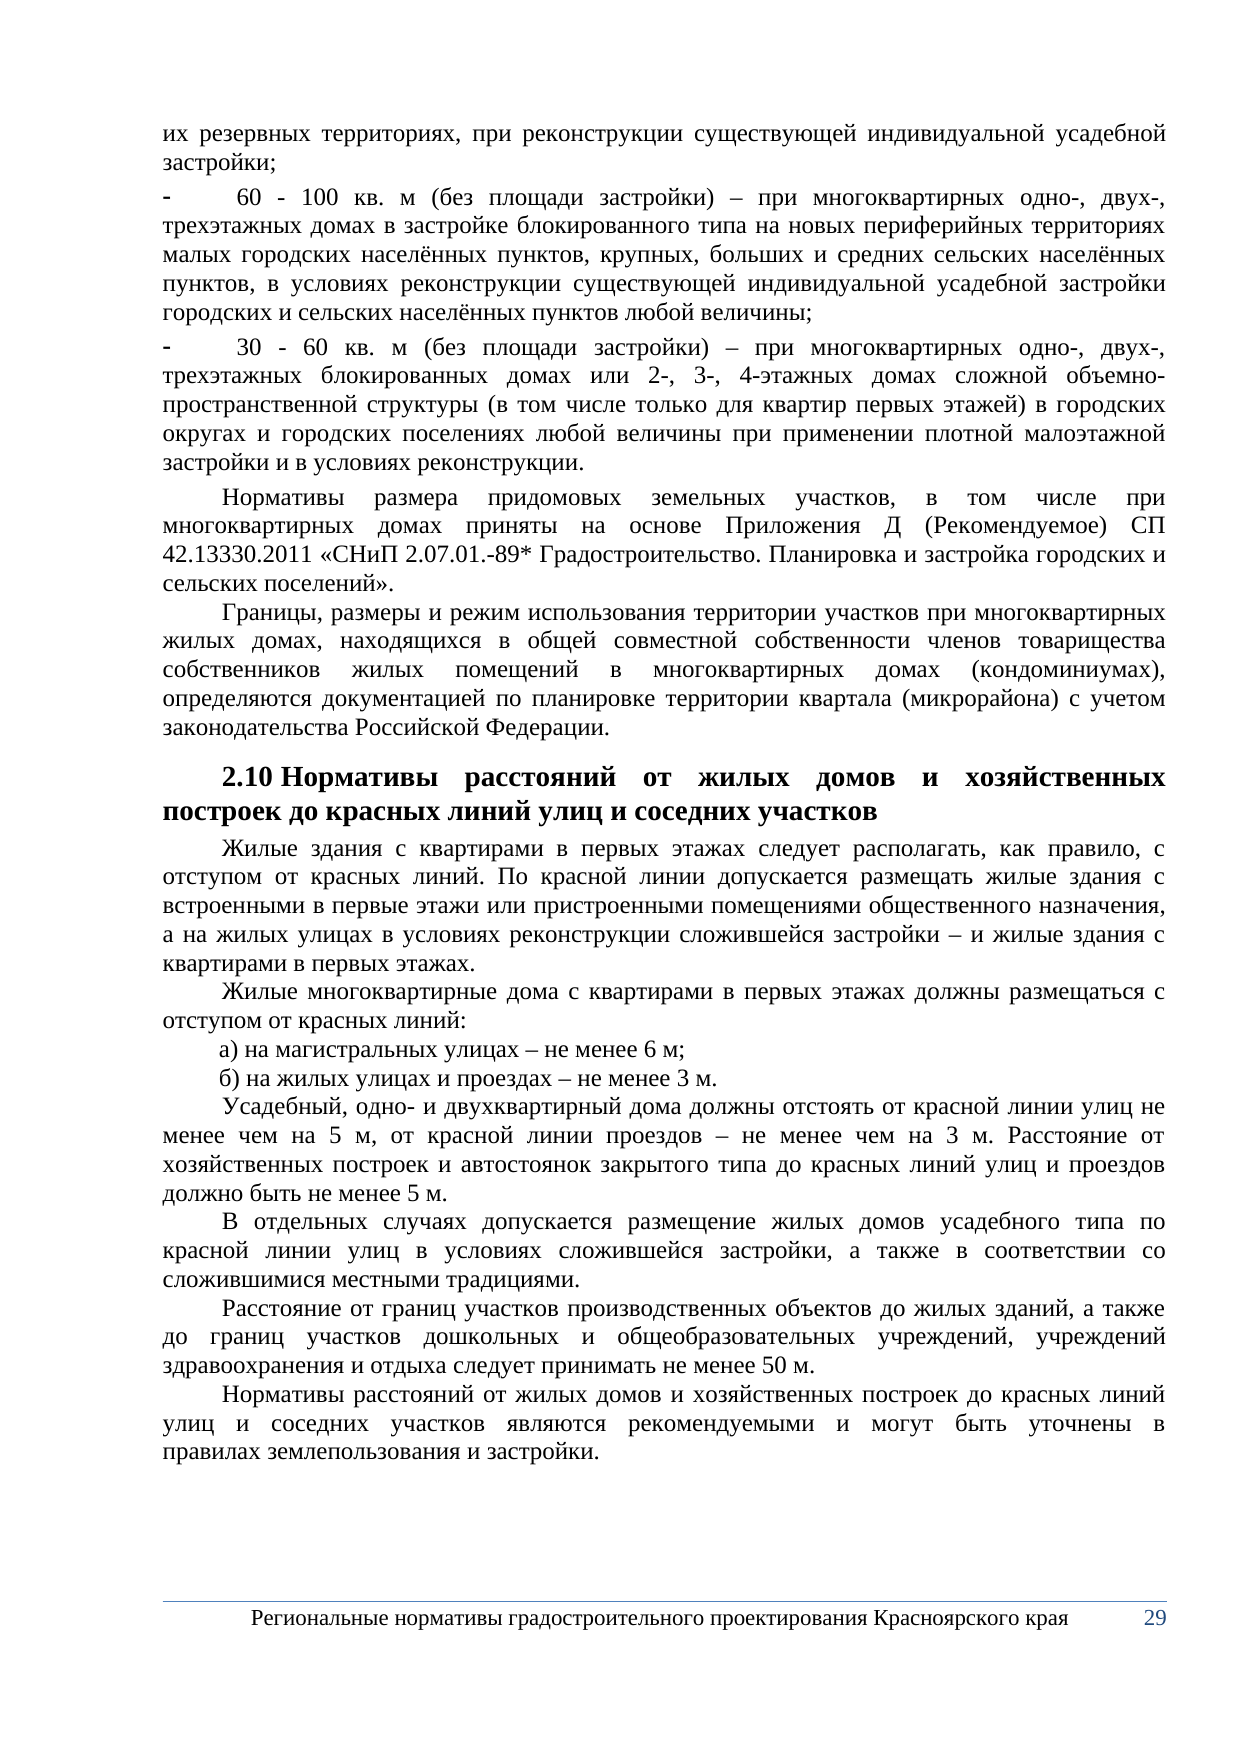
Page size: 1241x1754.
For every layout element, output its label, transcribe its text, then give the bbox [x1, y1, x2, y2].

text В отдельных случаях допускается размещение жилых домов усадебного типа по красной линии улиц в условиях сложившейся застройки, а также в соответствии со сложившимися местными традициями. [162, 1206, 1167, 1293]
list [162, 118, 1167, 176]
text Нормативы расстояний от жилых домов и хозяйственных построек до красных линий улиц и соседних участков являются рекомендуемыми и могут быть уточнены в правилах землепользования и застройки. [162, 1379, 1167, 1465]
text Жилые многоквартирные дома с квартирами в первых этажах должны размещаться с отступом от красных линий: [162, 976, 1167, 1034]
text Усадебный, одно- и двухквартирный дома должны отстоять от красной линии улиц не менее чем на 5 м, от красной линии проездов – не менее чем на 3 м. Расстояние от хозяйственных построек и автостоянок закрытого типа до красных линий улиц и проездов должно быть не менее 5 м. [162, 1091, 1167, 1206]
text Границы, размеры и режим использования территории участков при многоквартирных жилых домах, находящихся в общей совместной собственности членов товарищества собственников жилых помещений в многоквартирных домах (кондоминиумах), определяются документацией по планировке территории квартала (микрорайона) с учетом законодательства Российской Федерации. [162, 597, 1167, 741]
text Расстояние от границ участков производственных объектов до жилых зданий, а также до границ участков дошкольных и общеобразовательных учреждений, учреждений здравоохранения и отдыха следует принимать не менее 50 м. [162, 1293, 1167, 1379]
text Жилые здания с квартирами в первых этажах следует располагать, как правило, с отступом от красных линий. По красной линии допускается размещать жилые здания с встроенными в первые этажи или пристроенными помещениями общественного назначения, а на жилых улицах в условиях реконструкции сложившейся застройки – и жилые здания с квартирами в первых этажах. [162, 833, 1167, 976]
list 30 - 60 кв. м (без площади застройки) – при многоквартирных одно-, двух-, трехэтажных блокированных домах или 2-, 3-, 4-этажных домах сложной объемно-пространственной структуры (в том числе только для квартир первых этажей) в городских округах и городских поселениях любой величины при применении плотной малоэтажной застройки и в условиях реконструкции. [162, 332, 1167, 476]
text а) на магистральных улицах – не менее 6 м; [162, 1034, 1167, 1063]
text б) на жилых улицах и проездах – не менее 3 м. [162, 1063, 1167, 1091]
text Нормативы размера придомовых земельных участков, в том числе при многоквартирных домах приняты на основе Приложения Д (Рекомендуемое) СП 42.13330.2011 «СНиП 2.07.01.-89* Градостроительство. Планировка и застройка городских и сельских поселений». [162, 482, 1167, 597]
subtitle Нормативы расстояний от жилых домов и хозяйственных построек до красных линий улиц и соседних участков [162, 759, 1167, 826]
list 60 - 100 кв. м (без площади застройки) – при многоквартирных одно-, двух-, трехэтажных домах в застройке блокированного типа на новых периферийных территориях малых городских населённых пунктов, крупных, больших и средних сельских населённых пунктов, в условиях реконструкции существующей индивидуальной усадебной застройки городских и сельских населённых пунктов любой величины; [162, 182, 1167, 326]
